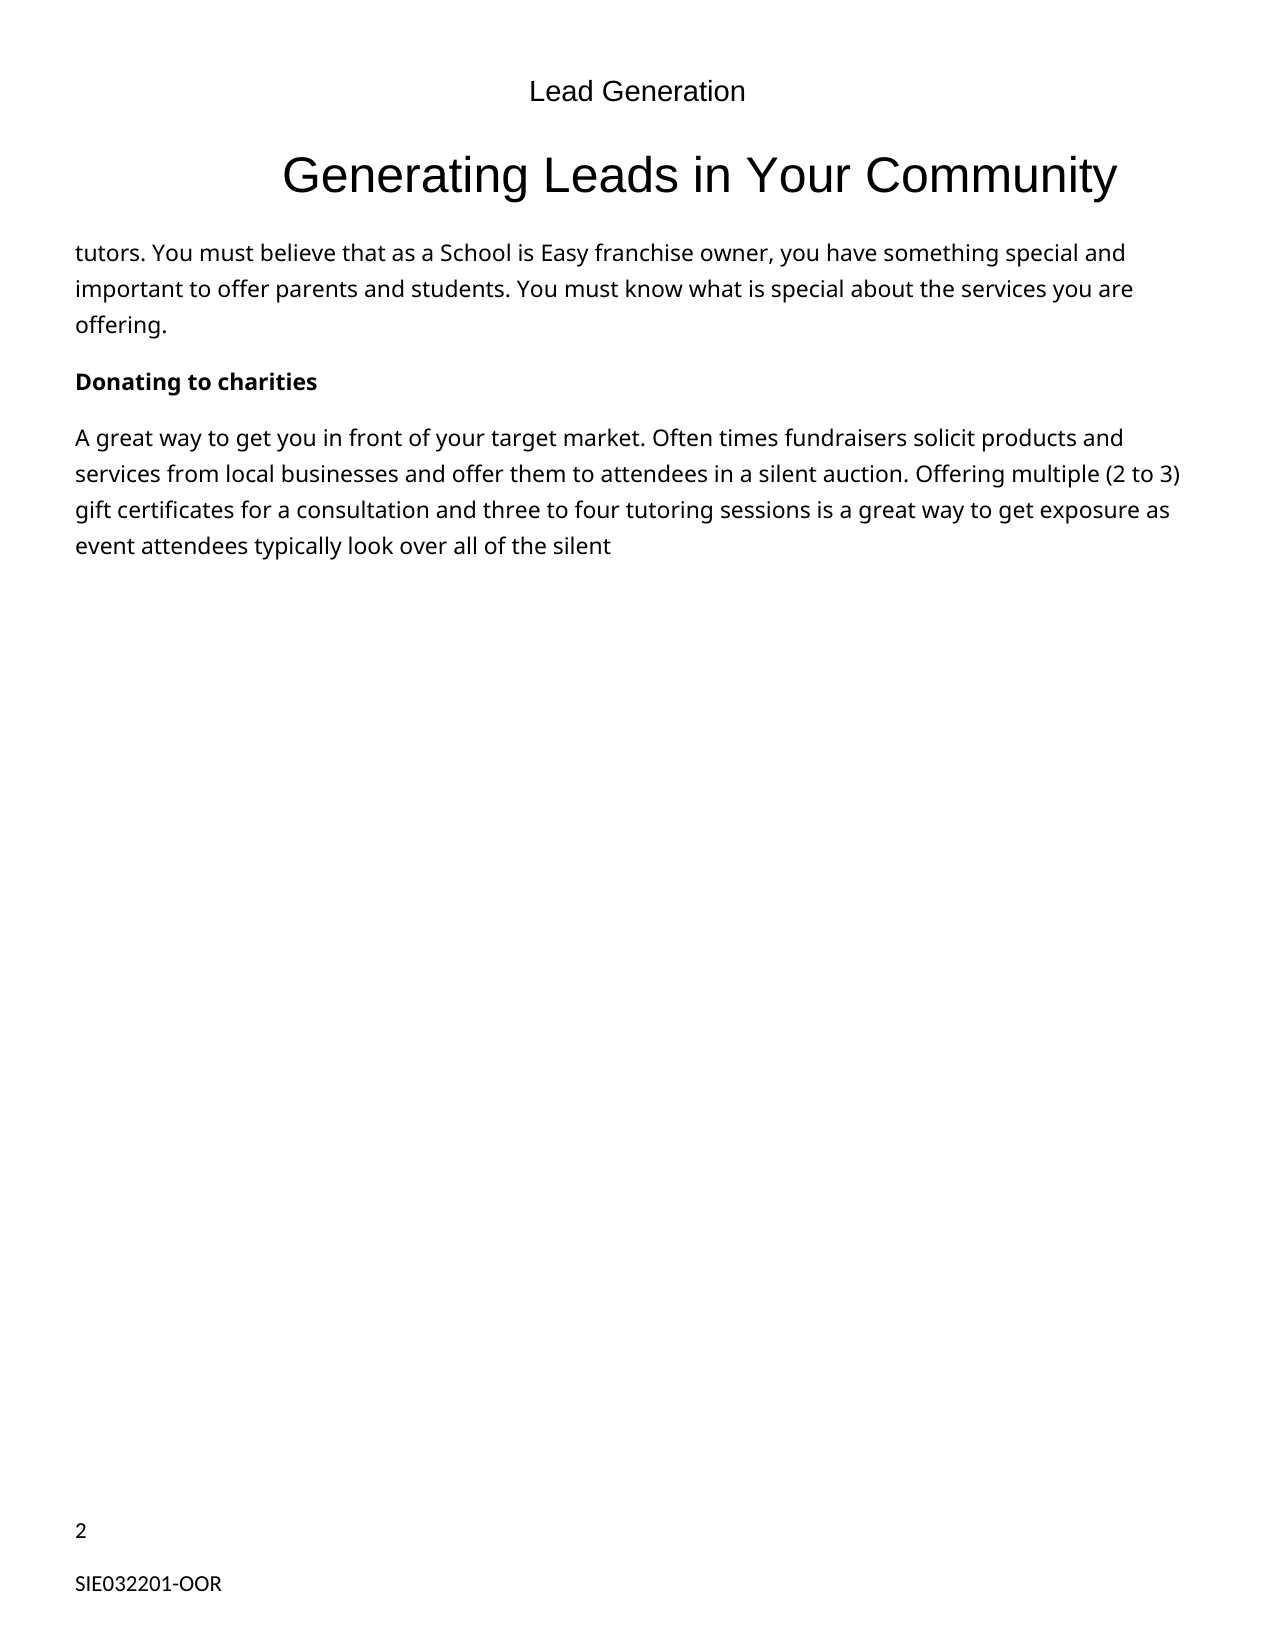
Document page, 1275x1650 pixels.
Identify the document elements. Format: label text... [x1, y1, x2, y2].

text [75, 237, 1200, 340]
text Donating to charities [75, 365, 1200, 397]
text A great way to get you in front of your target market. Often times fundraisers solicit products and services from local businesses and offer them to attendees in a silent auction. Offering multiple (2 to 3) gift certificates for a consultation and three to four tutoring sessions is a great way to get exposure as event attendees typically look over all of the silent [75, 422, 1200, 561]
